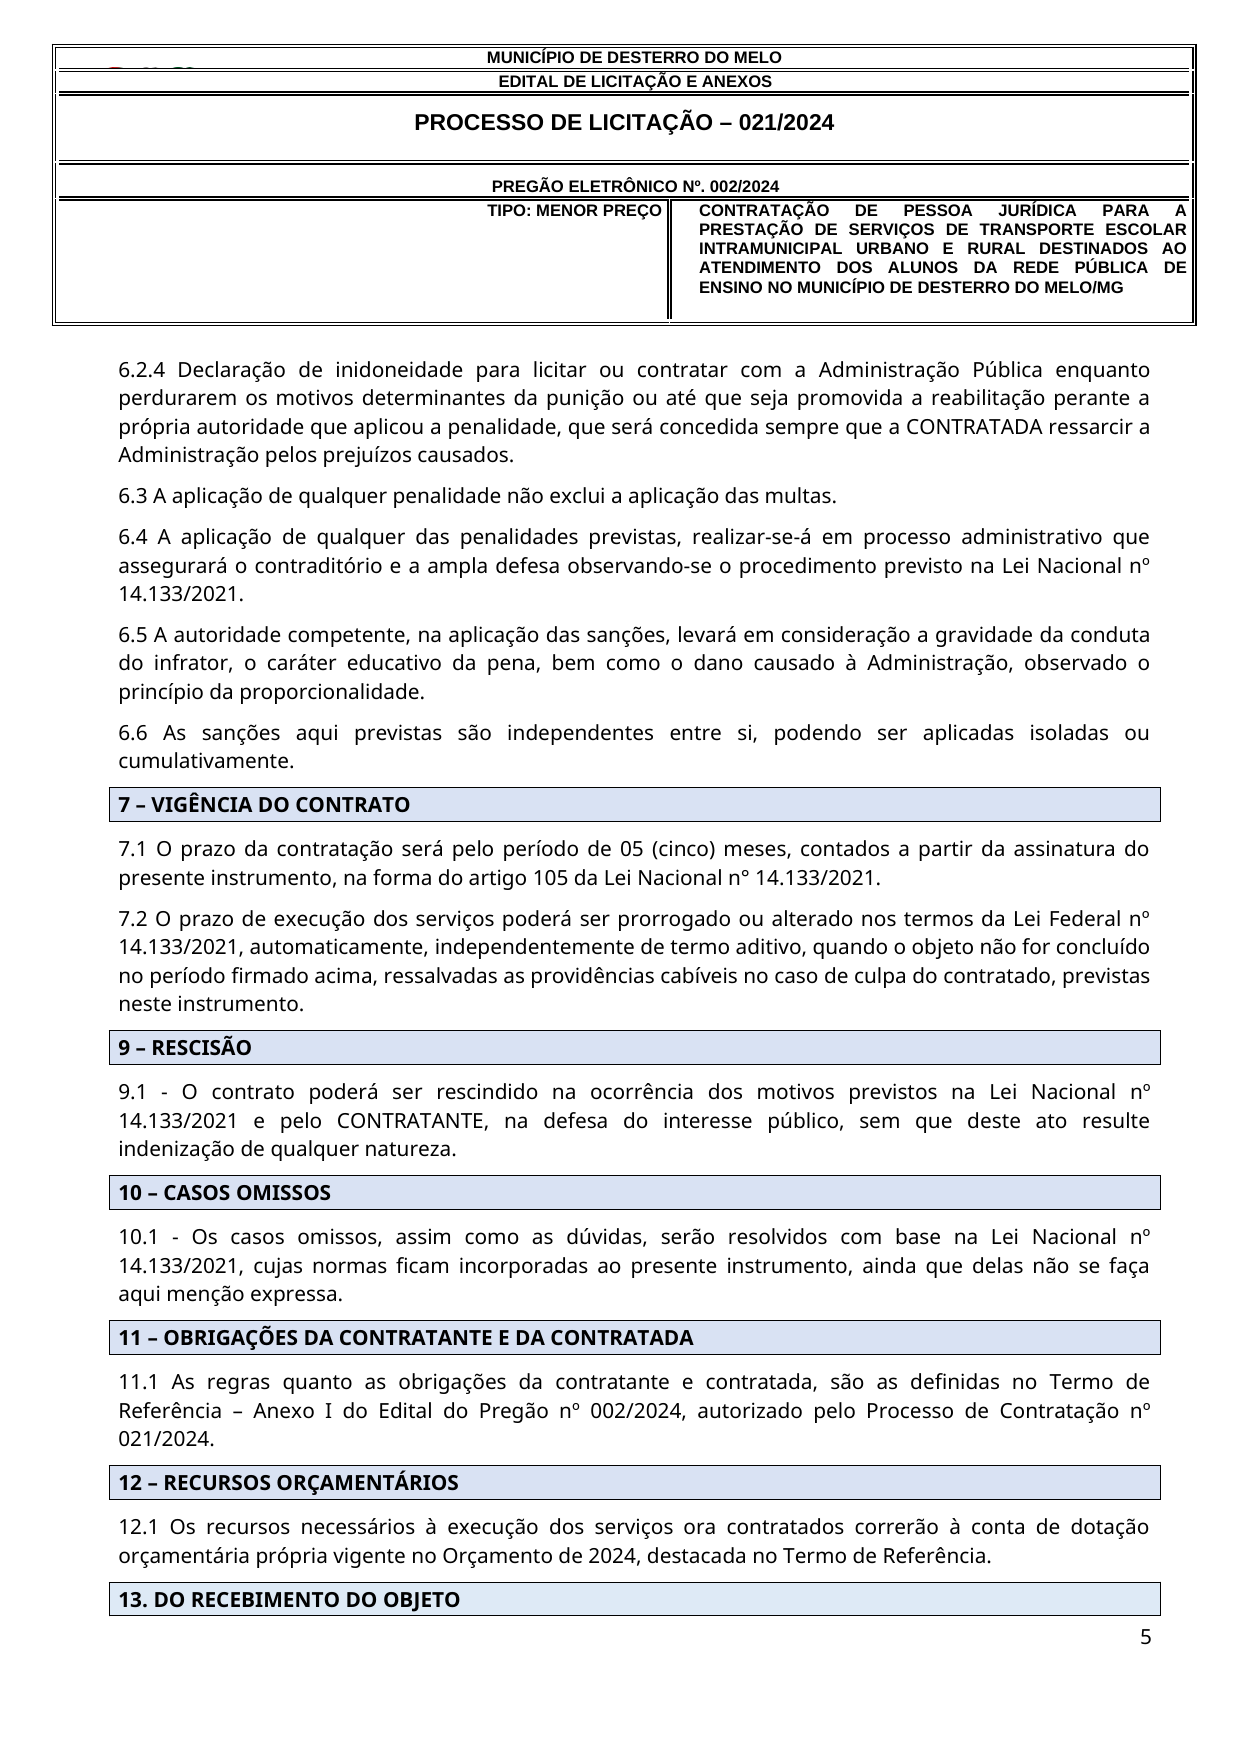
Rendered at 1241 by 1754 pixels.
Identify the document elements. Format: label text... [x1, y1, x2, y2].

text 9 – RESCISÃO [110, 1031, 1160, 1064]
text 6.4 A aplicação de qualquer das penalidades previstas, realizar-se-á em processo administrativo que assegurará o contraditório e a ampla defesa observando-se o procedimento previsto na Lei Nacional nº 14.133/2021. [118, 522, 1152, 608]
text 6.6 As sanções aqui previstas são independentes entre si, podendo ser aplicadas isoladas ou cumulativamente. [118, 718, 1152, 775]
text 10.1 - Os casos omissos, assim como as dúvidas, serão resolvidos com base na Lei Nacional nº 14.133/2021, cujas normas ficam incorporadas ao presente instrumento, ainda que delas não se faça aqui menção expressa. [118, 1222, 1152, 1308]
text 12.1 Os recursos necessários à execução dos serviços ora contratados correrão à conta de dotação orçamentária própria vigente no Orçamento de 2024, destacada no Termo de Referência. [118, 1512, 1152, 1569]
text 7.1 O prazo da contratação será pelo período de 05 (cinco) meses, contados a partir da assinatura do presente instrumento, na forma do artigo 105 da Lei Nacional n° 14.133/2021. [118, 834, 1152, 891]
text 12 – RECURSOS ORÇAMENTÁRIOS [110, 1466, 1160, 1499]
text 7.2 O prazo de execução dos serviços poderá ser prorrogado ou alterado nos termos da Lei Federal nº 14.133/2021, automaticamente, independentemente de termo aditivo, quando o objeto não for concluído no período firmado acima, ressalvadas as providências cabíveis no caso de culpa do contratado, previstas neste instrumento. [118, 904, 1152, 1018]
text 6.2.4 Declaração de inidoneidade para licitar ou contratar com a Administração Pública enquanto perdurarem os motivos determinantes da punição ou até que seja promovida a reabilitação perante a própria autoridade que aplicou a penalidade, que será concedida sempre que a CONTRATADA ressarcir a Administração pelos prejuízos causados. [118, 355, 1152, 469]
text 7 – VIGÊNCIA DO CONTRATO [110, 788, 1160, 821]
text 9.1 - O contrato poderá ser rescindido na ocorrência dos motivos previstos na Lei Nacional nº 14.133/2021 e pelo CONTRATANTE, na defesa do interesse público, sem que deste ato resulte indenização de qualquer natureza. [118, 1077, 1152, 1163]
text 11 – OBRIGAÇÕES DA CONTRATANTE E DA CONTRATADA [110, 1321, 1160, 1354]
text 10 – CASOS OMISSOS [110, 1176, 1160, 1209]
text 6.5 A autoridade competente, na aplicação das sanções, levará em consideração a gravidade da conduta do infrator, o caráter educativo da pena, bem como o dano causado à Administração, observado o princípio da proporcionalidade. [118, 620, 1152, 705]
text 6.3 A aplicação de qualquer penalidade não exclui a aplicação das multas. [118, 481, 1152, 510]
text 13. DO RECEBIMENTO DO OBJETO [110, 1583, 1160, 1615]
text 11.1 As regras quanto as obrigações da contratante e contratada, são as definidas no Termo de Referência – Anexo I do Edital do Pregão nº 002/2024, autorizado pelo Processo de Contratação nº 021/2024. [118, 1367, 1152, 1453]
